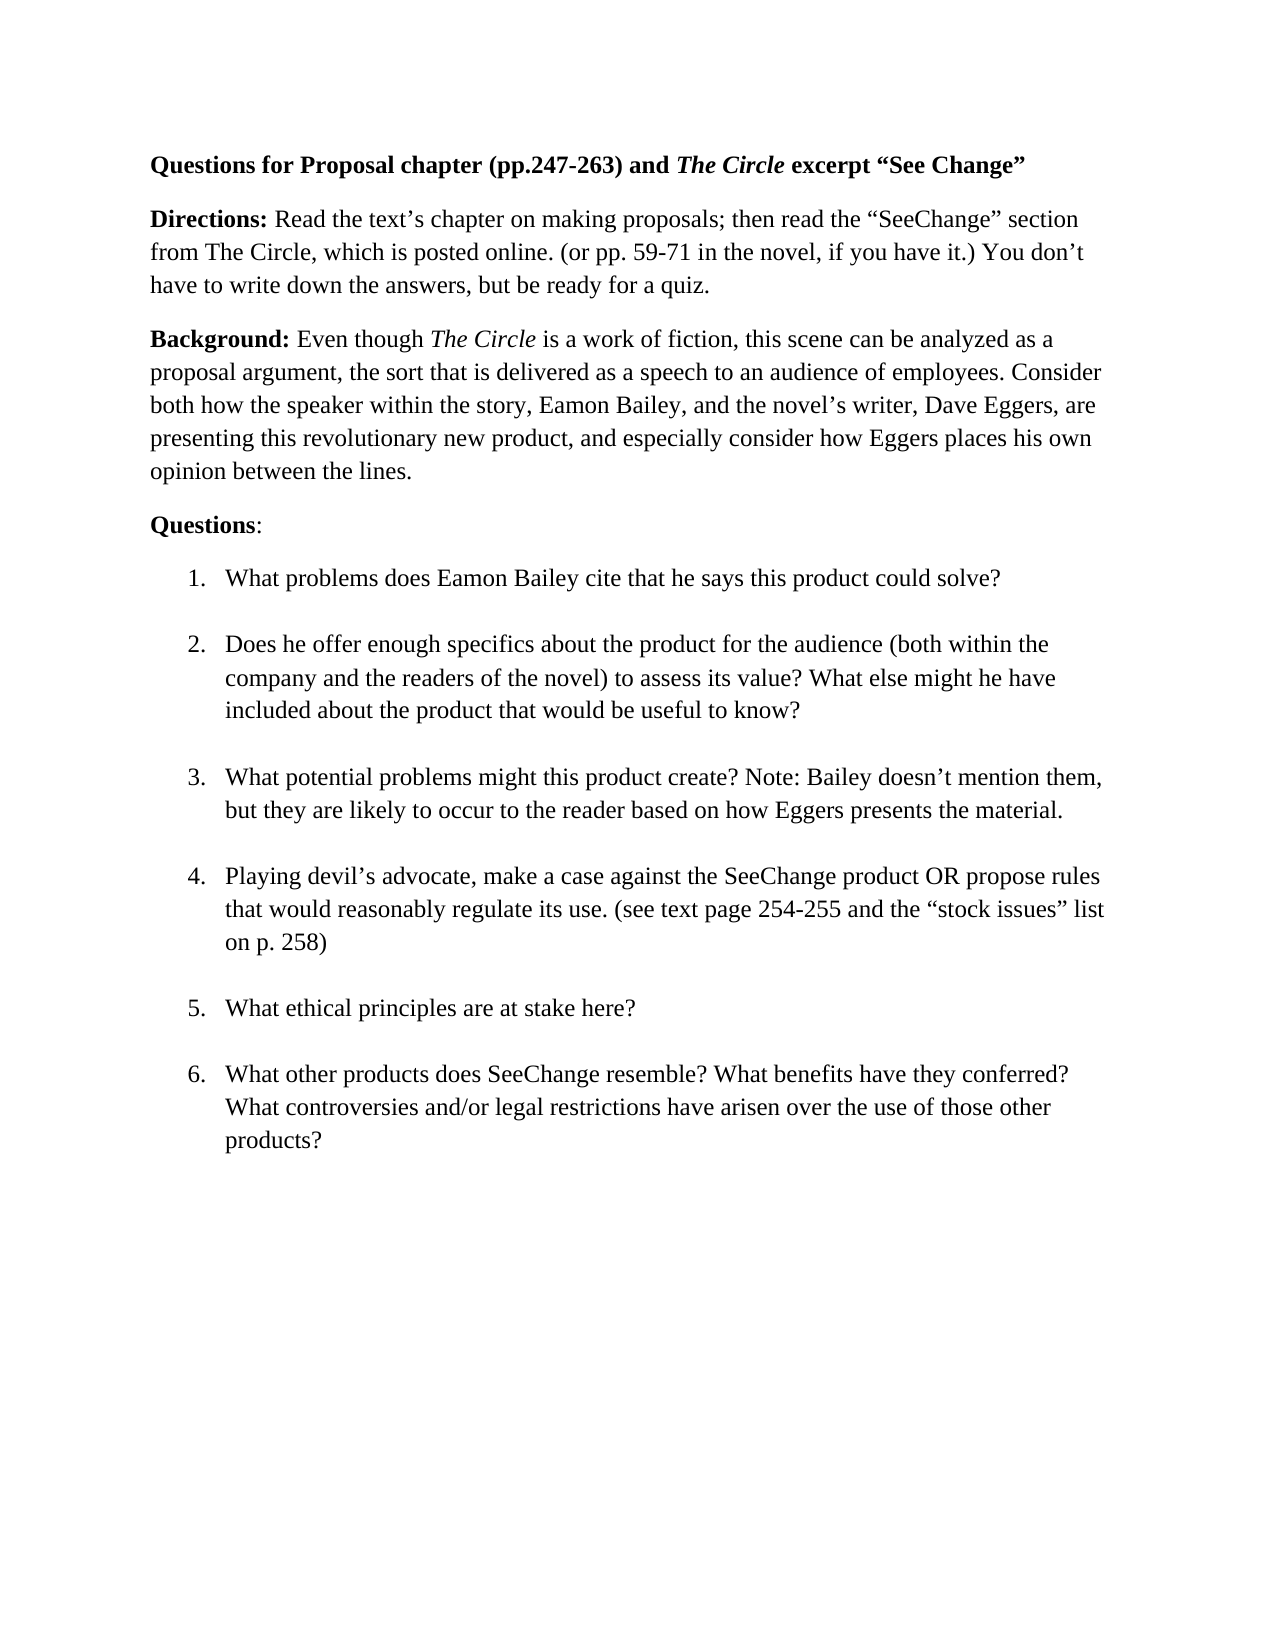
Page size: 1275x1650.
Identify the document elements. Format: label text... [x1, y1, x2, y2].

text Questions for Proposal chapter (pp.247-263) and The Circle excerpt “See Change” [150, 150, 1125, 179]
text Background: Even though The Circle is a work of fiction, this scene can be analyzed as a proposal argument, the sort that is delivered as a speech to an audience of employees. Consider both how the speaker within the story, Eamon Bailey, and the novel’s writer, Dave Eggers, are presenting this revolutionary new product, and especially consider how Eggers places his own opinion between the lines. [150, 324, 1125, 484]
list What ethical principles are at stake here? [187, 993, 1125, 1022]
text Questions: [150, 510, 1125, 538]
list What problems does Eamon Bailey cite that he says this product could solve? [187, 563, 1125, 592]
list What other products does SeeChange resemble? What benefits have they conferred? What controversies and/or legal restrictions have arisen over the use of those other products? [187, 1059, 1125, 1154]
list What potential problems might this product create? Note: Bailey doesn’t mention them, but they are likely to occur to the reader based on how Eggers presents the material. [187, 762, 1125, 823]
list Playing devil’s advocate, make a case against the SeeChange product OR propose rules that would reasonably regulate its use. (see text page 254-255 and the “stock issues” list on p. 258) [187, 861, 1125, 956]
text Directions: Read the text’s chapter on making proposals; then read the “SeeChange” section from The Circle, which is posted online. (or pp. 59-71 in the novel, if you have it.) You don’t have to write down the answers, but be ready for a quiz. [150, 204, 1125, 299]
list Does he offer enough specifics about the product for the audience (both within the company and the readers of the novel) to assess its value? What else might he have included about the product that would be useful to know? [187, 629, 1125, 724]
